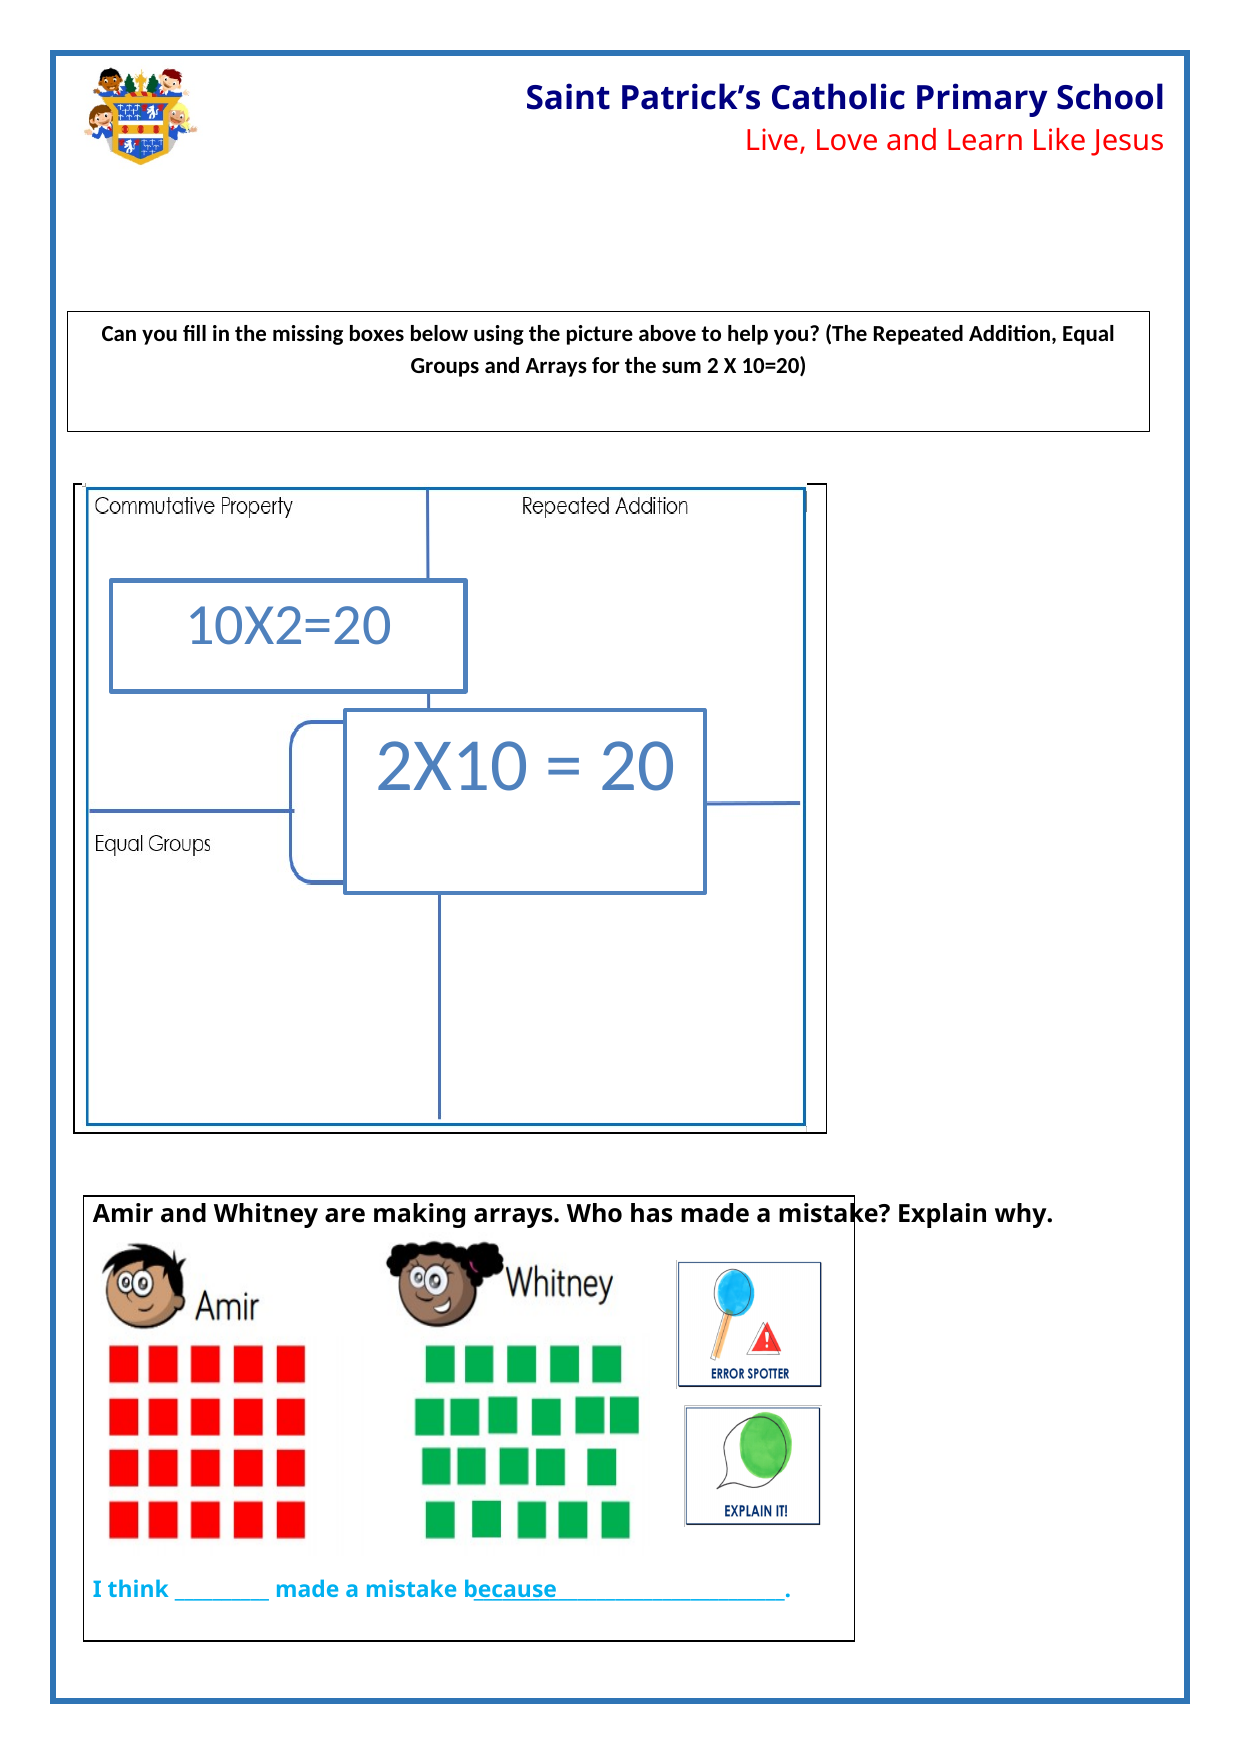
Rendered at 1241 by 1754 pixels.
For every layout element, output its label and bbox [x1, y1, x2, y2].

picture [82, 483, 807, 1132]
picture [676, 1259, 823, 1389]
picture [92, 1232, 650, 1565]
picture [684, 1405, 822, 1527]
picture [75, 59, 203, 169]
